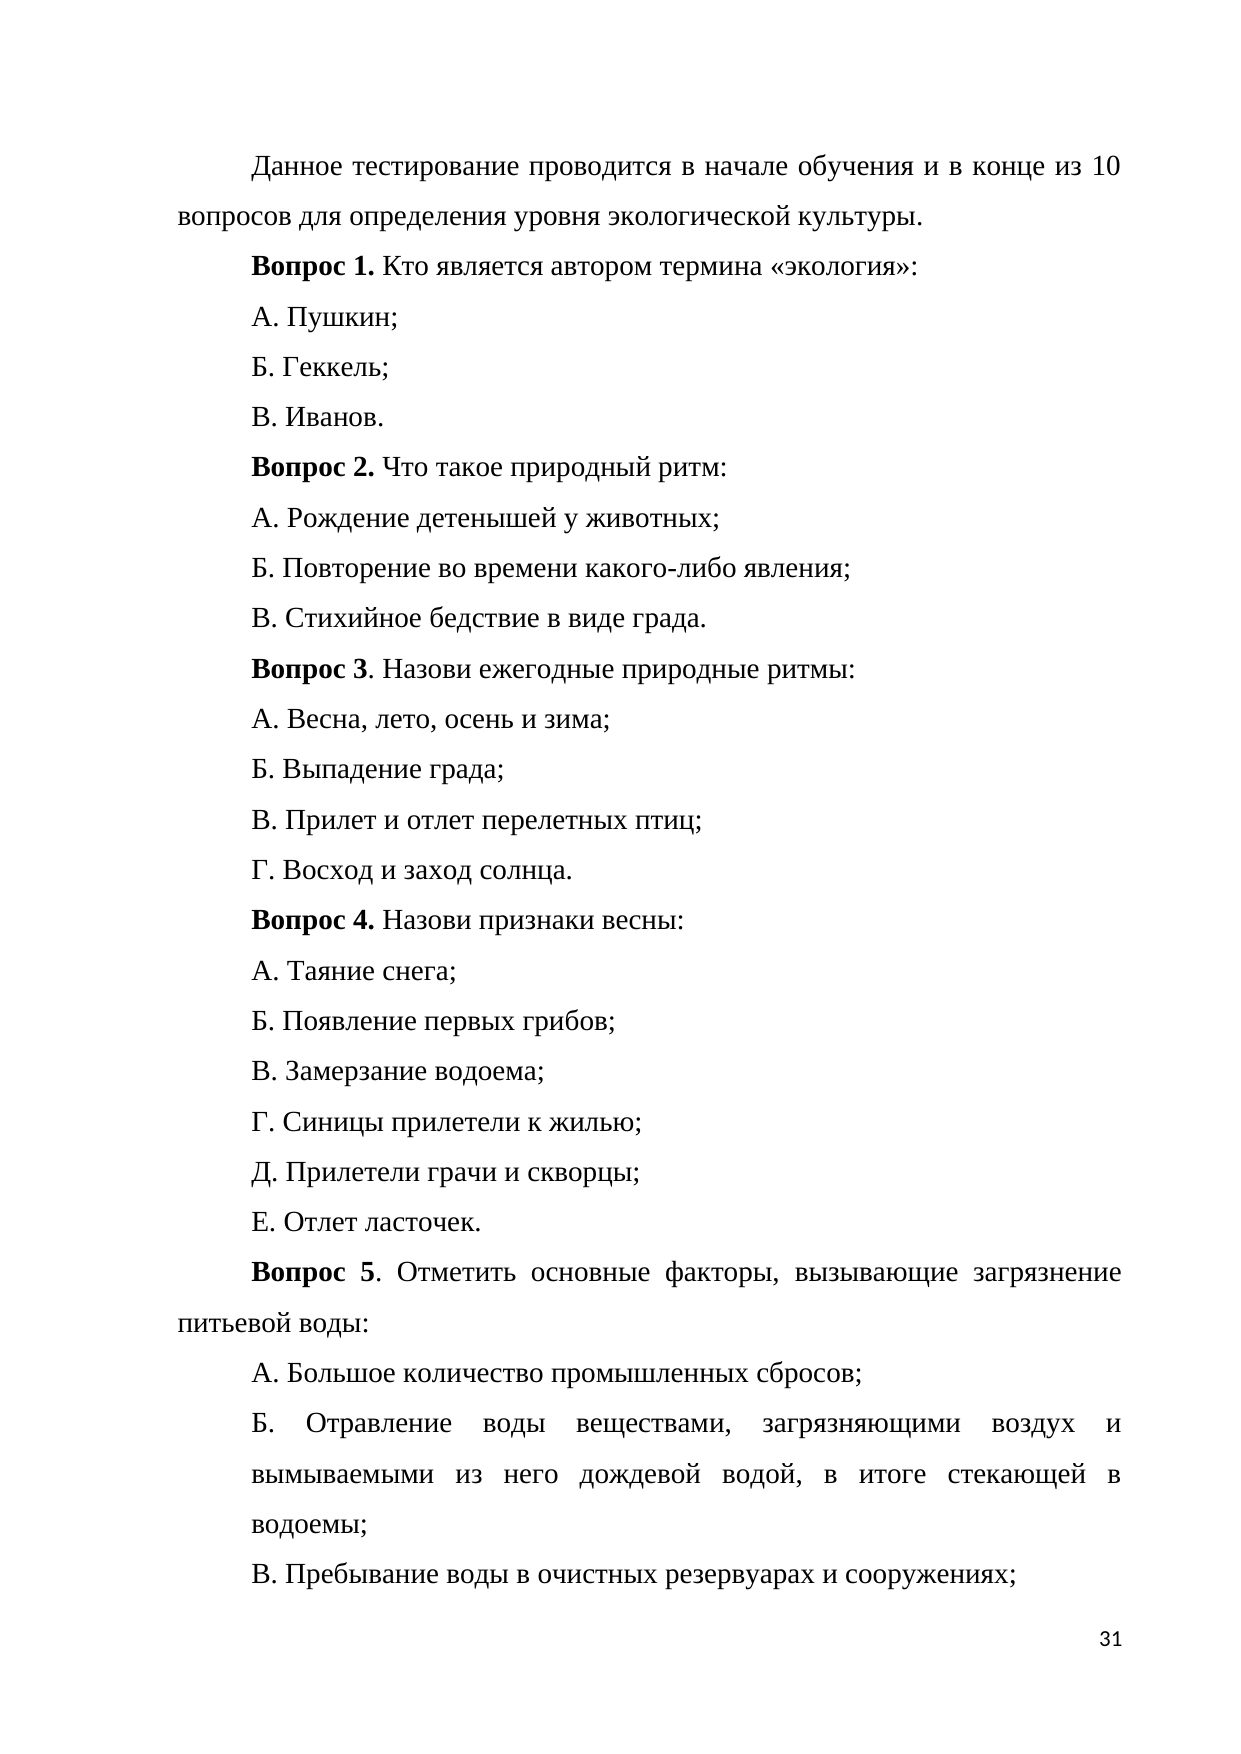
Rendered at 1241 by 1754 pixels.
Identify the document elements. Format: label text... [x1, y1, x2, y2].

text В. Замерзание водоема; [251, 1053, 1122, 1087]
text А. Таяние снега; [251, 953, 1122, 986]
text В. Прилет и отлет перелетных птиц; [251, 802, 1122, 835]
text Е. Отлет ласточек. [251, 1204, 1122, 1238]
text В. Стихийное бедствие в виде града. [251, 601, 1122, 634]
text Д. Прилетели грачи и скворцы; [251, 1154, 1122, 1187]
text А. Большое количество промышленных сбросов; [251, 1355, 1122, 1389]
text Вопрос 4. Назови признаки весны: [177, 902, 1122, 936]
text Вопрос 3. Назови ежегодные природные ритмы: [177, 651, 1122, 684]
text Г. Восход и заход солнца. [251, 852, 1122, 886]
text Б. Повторение во времени какого-либо явления; [251, 550, 1122, 584]
text А. Рождение детенышей у животных; [251, 500, 1122, 533]
text Г. Синицы прилетели к жилью; [251, 1104, 1122, 1137]
text В. Пребывание воды в очистных резервуарах и сооружениях; [251, 1556, 1122, 1590]
text А. Весна, лето, осень и зима; [251, 701, 1122, 735]
text А. Пушкин; [251, 299, 1122, 332]
text Вопрос 2. Что такое природный ритм: [177, 449, 1122, 483]
text Б. Выпадение града; [251, 751, 1122, 785]
text Б. Геккель; [251, 349, 1122, 382]
text Вопрос 5. Отметить основные факторы, вызывающие загрязнение питьевой воды: [177, 1254, 1122, 1338]
text Б. Появление первых грибов; [251, 1003, 1122, 1037]
text Данное тестирование проводится в начале обучения и в конце из 10 вопросов для определения уровня экологической культуры. [177, 148, 1122, 232]
text В. Иванов. [251, 399, 1122, 433]
text Б. Отравление воды веществами, загрязняющими воздух и вымываемыми из него дождевой водой, в итоге стекающей в водоемы; [251, 1406, 1122, 1540]
text Вопрос 1. Кто является автором термина «экология»: [177, 248, 1122, 282]
